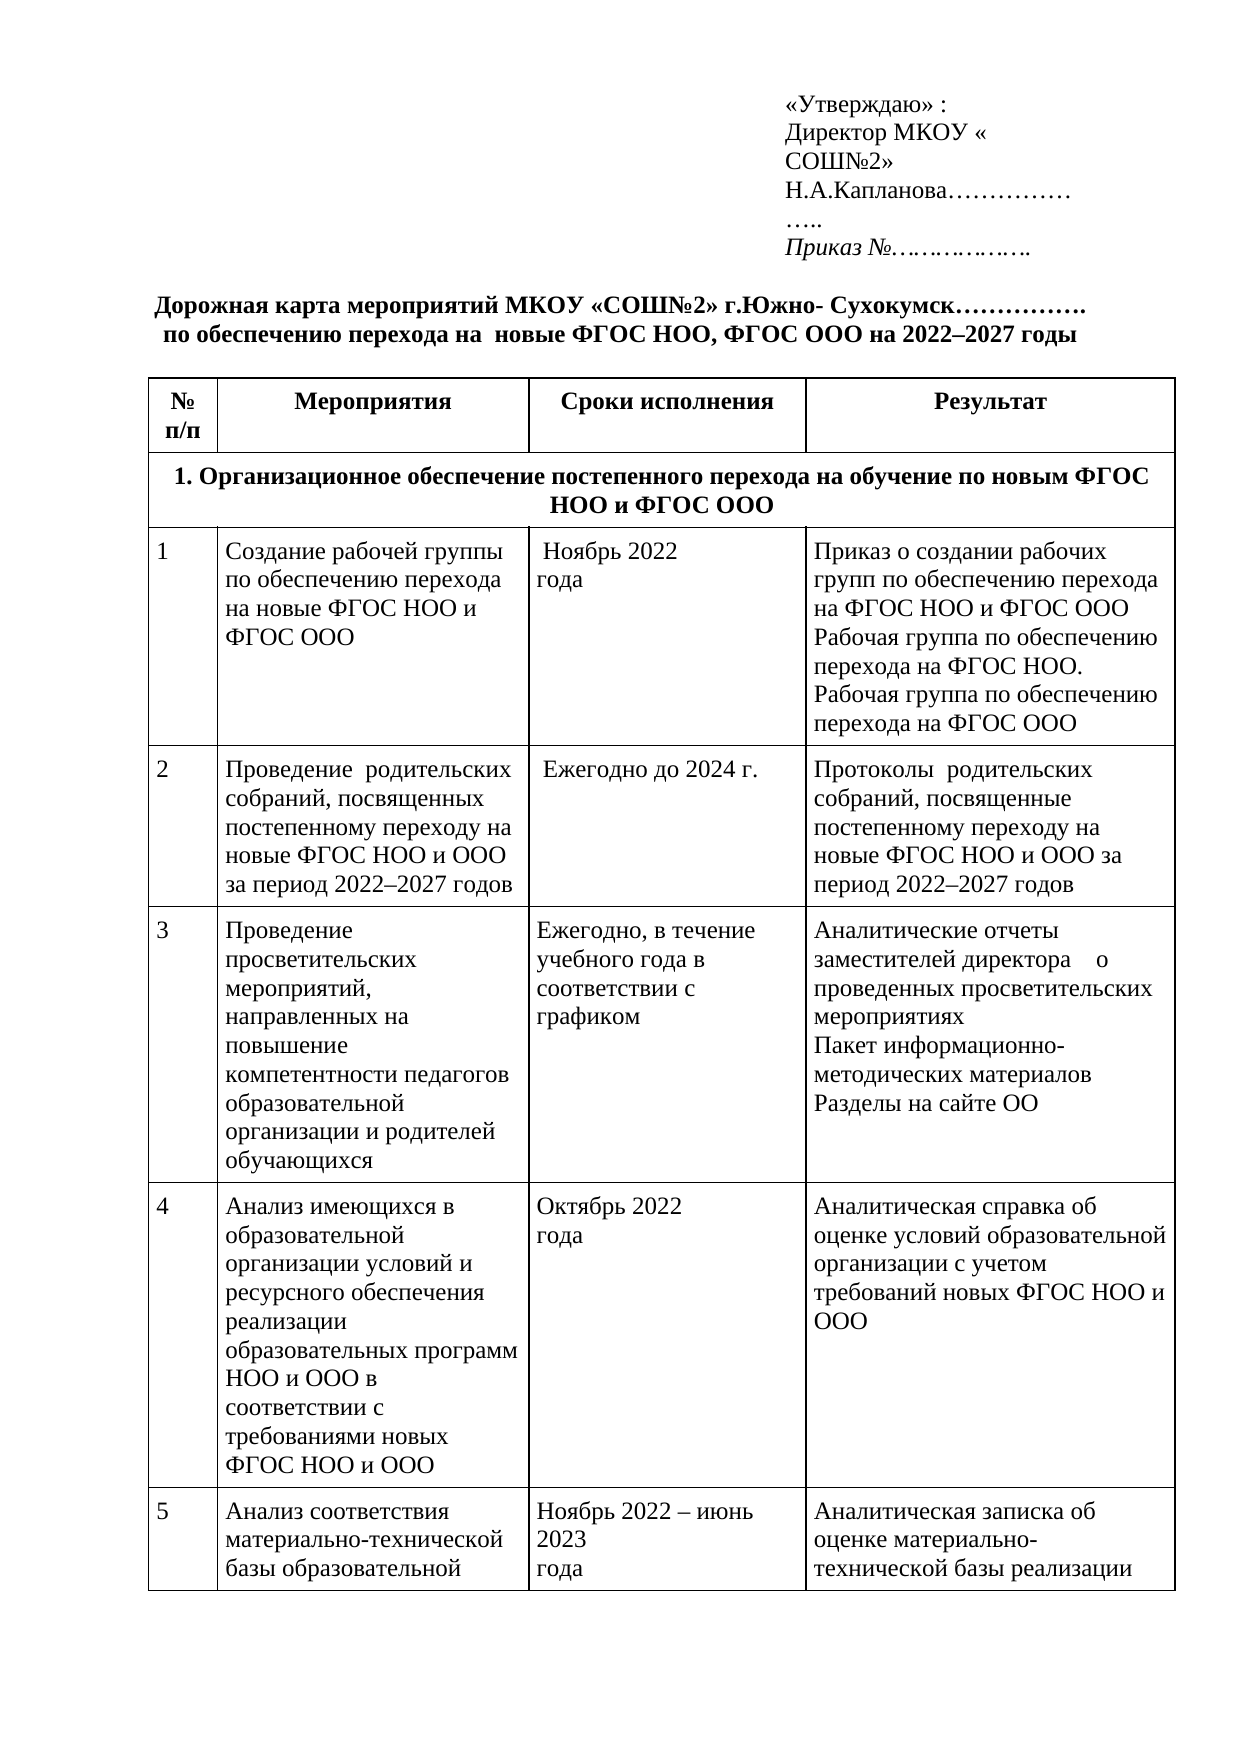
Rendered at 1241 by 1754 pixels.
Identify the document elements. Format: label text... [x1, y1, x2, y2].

text «Утверждаю» : [785, 89, 1090, 117]
table_cell 4 [149, 1183, 217, 1486]
text Приказ №………………. [785, 232, 1090, 261]
table_cell Анализ имеющихся в образовательной организации условий и ресурсного обеспечения реализации образовательных программ НОО и ООО в соответствии с требованиями новых ФГОС НОО и ООО [218, 1183, 528, 1486]
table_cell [530, 1488, 805, 1590]
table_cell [218, 1488, 528, 1590]
text Директор МКОУ « СОШ№2» [785, 117, 1090, 175]
table_cell 5 [149, 1488, 217, 1590]
table_cell Проведение просветительских мероприятий, направленных на повышение компетентности педагогов образовательной организации и родителей обучающихся [218, 907, 528, 1182]
table_cell Октябрь 2022 года [530, 1183, 805, 1486]
table_cell Создание рабочей группы по обеспечению перехода на новые ФГОС НОО и ФГОС ООО [218, 528, 528, 745]
table_cell Приказ о создании рабочих групп по обеспечению перехода на ФГОС НОО и ФГОС ООО Рабочая группа по обеспечению перехода на ФГОС НОО. Рабочая группа по обеспечению перехода на ФГОС ООО [807, 528, 1174, 745]
table_cell 2 [149, 746, 217, 906]
table_cell Ежегодно до 2024 г. [530, 746, 805, 906]
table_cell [807, 1488, 1174, 1590]
text Н.А.Капланова……………….. [785, 175, 1090, 232]
table_header Результат [807, 379, 1174, 452]
table_cell Ноябрь 2022 года [530, 528, 805, 745]
table_header Сроки исполнения [530, 379, 805, 452]
table_cell Протоколы родительских собраний, посвященные постепенному переходу на новые ФГОС НОО и ООО за период 2022–2027 годов [807, 746, 1174, 906]
table_cell 1 [149, 528, 217, 745]
table_cell 3 [149, 907, 217, 1182]
table_cell 1. Организационное обеспечение постепенного перехода на обучение по новым ФГОС НОО и ФГОС ООО [149, 453, 1174, 526]
table_header Мероприятия [218, 379, 528, 452]
table_cell Ежегодно, в течение учебного года в соответствии с графиком [530, 907, 805, 1182]
table_cell Проведение родительских собраний, посвященных постепенному переходу на новые ФГОС НОО и ООО за период 2022–2027 годов [218, 746, 528, 906]
table_header № п/п [149, 379, 217, 452]
text Дорожная карта мероприятий МКОУ «СОШ№2» г.Южно- Сухокумск……………. по обеспечению перехода на новые ФГОС НОО, ФГОС ООО на 2022–2027 годы [150, 290, 1090, 348]
table_cell Аналитическая справка об оценке условий образовательной организации с учетом требований новых ФГОС НОО и ООО [807, 1183, 1174, 1486]
table_cell Аналитические отчеты заместителей директора о проведенных просветительских мероприятиях Пакет информационно-методических материалов Разделы на сайте ОО [807, 907, 1174, 1182]
